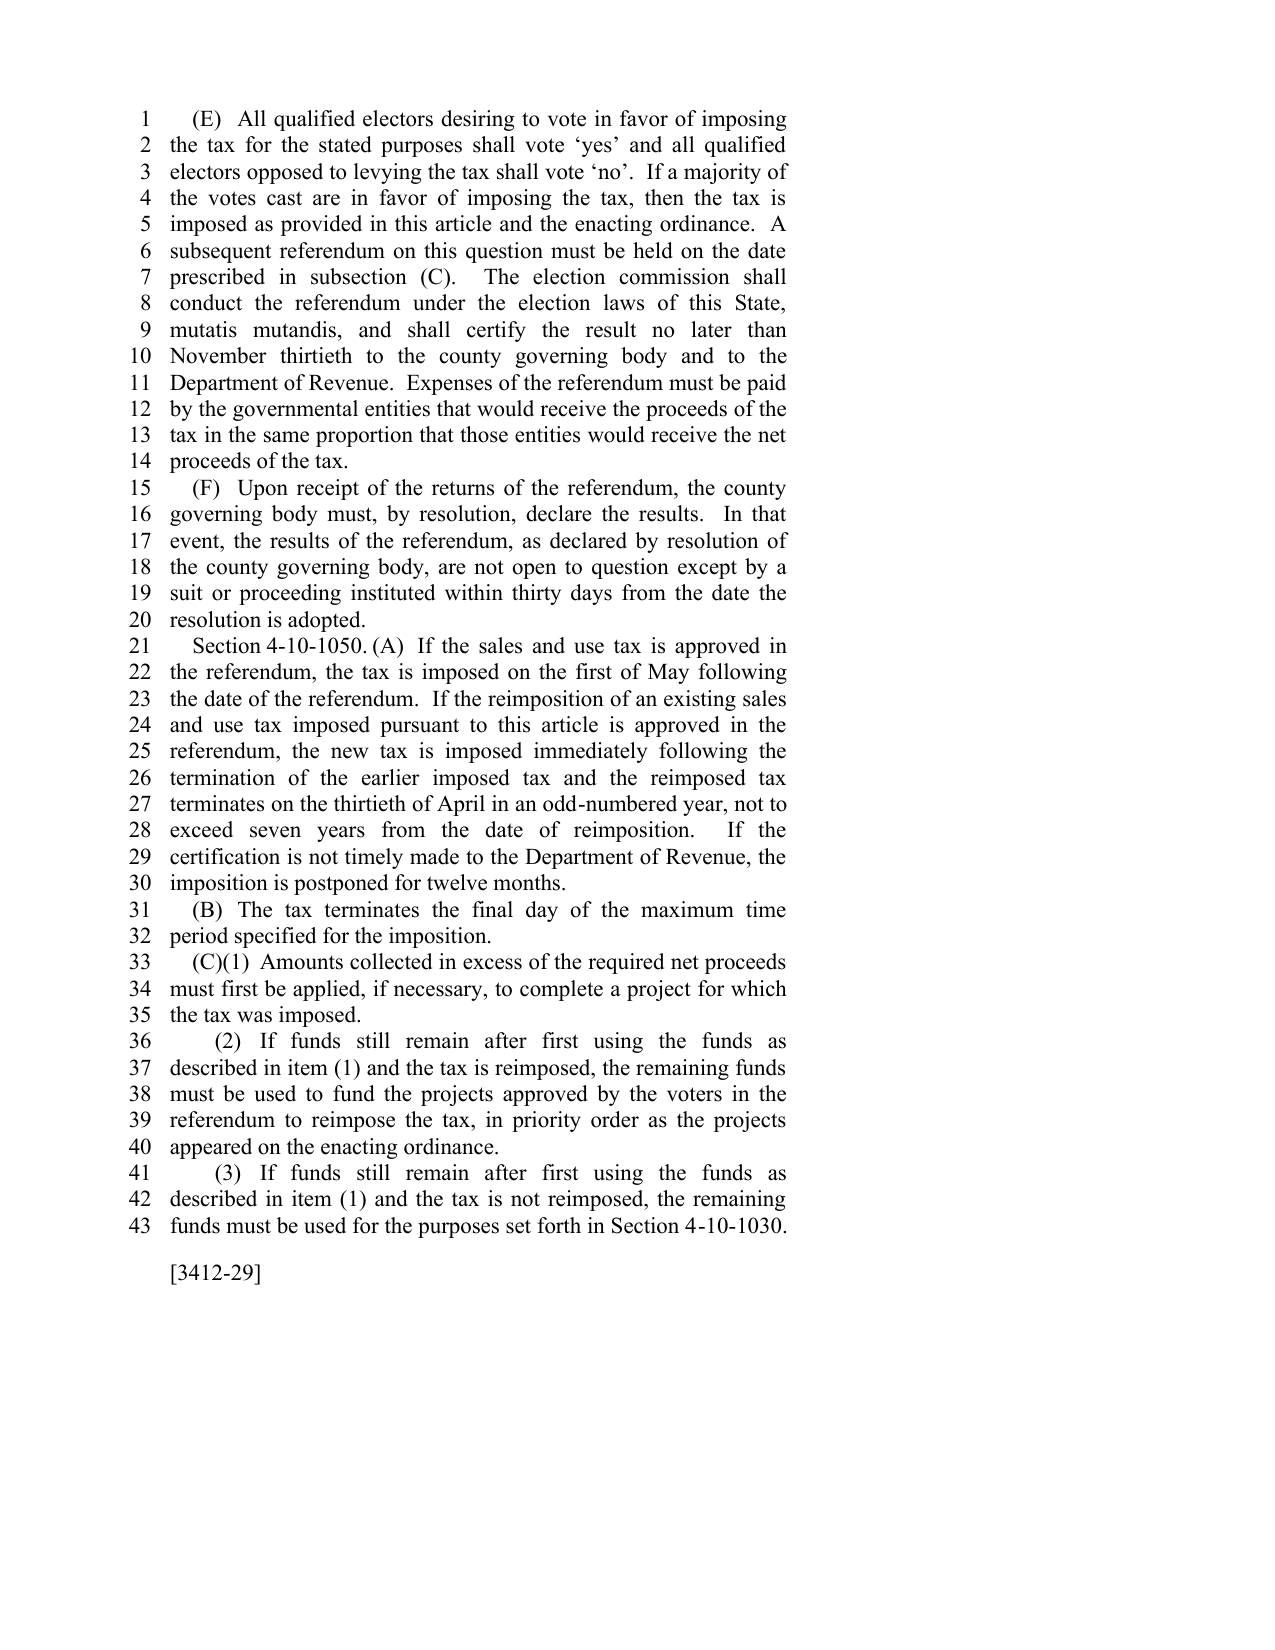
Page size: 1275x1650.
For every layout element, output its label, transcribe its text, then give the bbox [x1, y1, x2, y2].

text (C)(1) Amounts collected in excess of the required net proceeds must first be applied, if necessary, to complete a project for which the tax was imposed. [169, 948, 787, 1027]
text (F) Upon receipt of the returns of the referendum, the county governing body must, by resolution, declare the results. In that event, the results of the referendum, as declared by resolution of the county governing body, are not open to question except by a suit or proceeding instituted within thirty days from the date the resolution is adopted. [169, 474, 787, 632]
text (2) If funds still remain after first using the funds as described in item (1) and the tax is reimposed, the remaining funds must be used to fund the projects approved by the voters in the referendum to reimpose the tax, in priority order as the projects appeared on the enacting ordinance. [169, 1027, 787, 1159]
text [169, 1159, 787, 1238]
text (B) The tax terminates the final day of the maximum time period specified for the imposition. [169, 896, 787, 948]
text Section 4-10-1050. (A) If the sales and use tax is approved in the referendum, the tax is imposed on the first of May following the date of the referendum. If the reimposition of an existing sales and use tax imposed pursuant to this article is approved in the referendum, the new tax is imposed immediately following the termination of the earlier imposed tax and the reimposed tax terminates on the thirtieth of April in an odd-numbered year, not to exceed seven years from the date of reimposition. If the certification is not timely made to the Department of Revenue, the imposition is postponed for twelve months. [169, 632, 787, 896]
text (E) All qualified electors desiring to vote in favor of imposing the tax for the stated purposes shall vote ‘yes’ and all qualified electors opposed to levying the tax shall vote ‘no’. If a majority of the votes cast are in favor of imposing the tax, then the tax is imposed as provided in this article and the enacting ordinance. A subsequent referendum on this question must be held on the date prescribed in subsection (C). The election commission shall conduct the referendum under the election laws of this State, mutatis mutandis, and shall certify the result no later than November thirtieth to the county governing body and to the Department of Revenue. Expenses of the referendum must be paid by the governmental entities that would receive the proceeds of the tax in the same proportion that those entities would receive the net proceeds of the tax. [169, 105, 787, 474]
